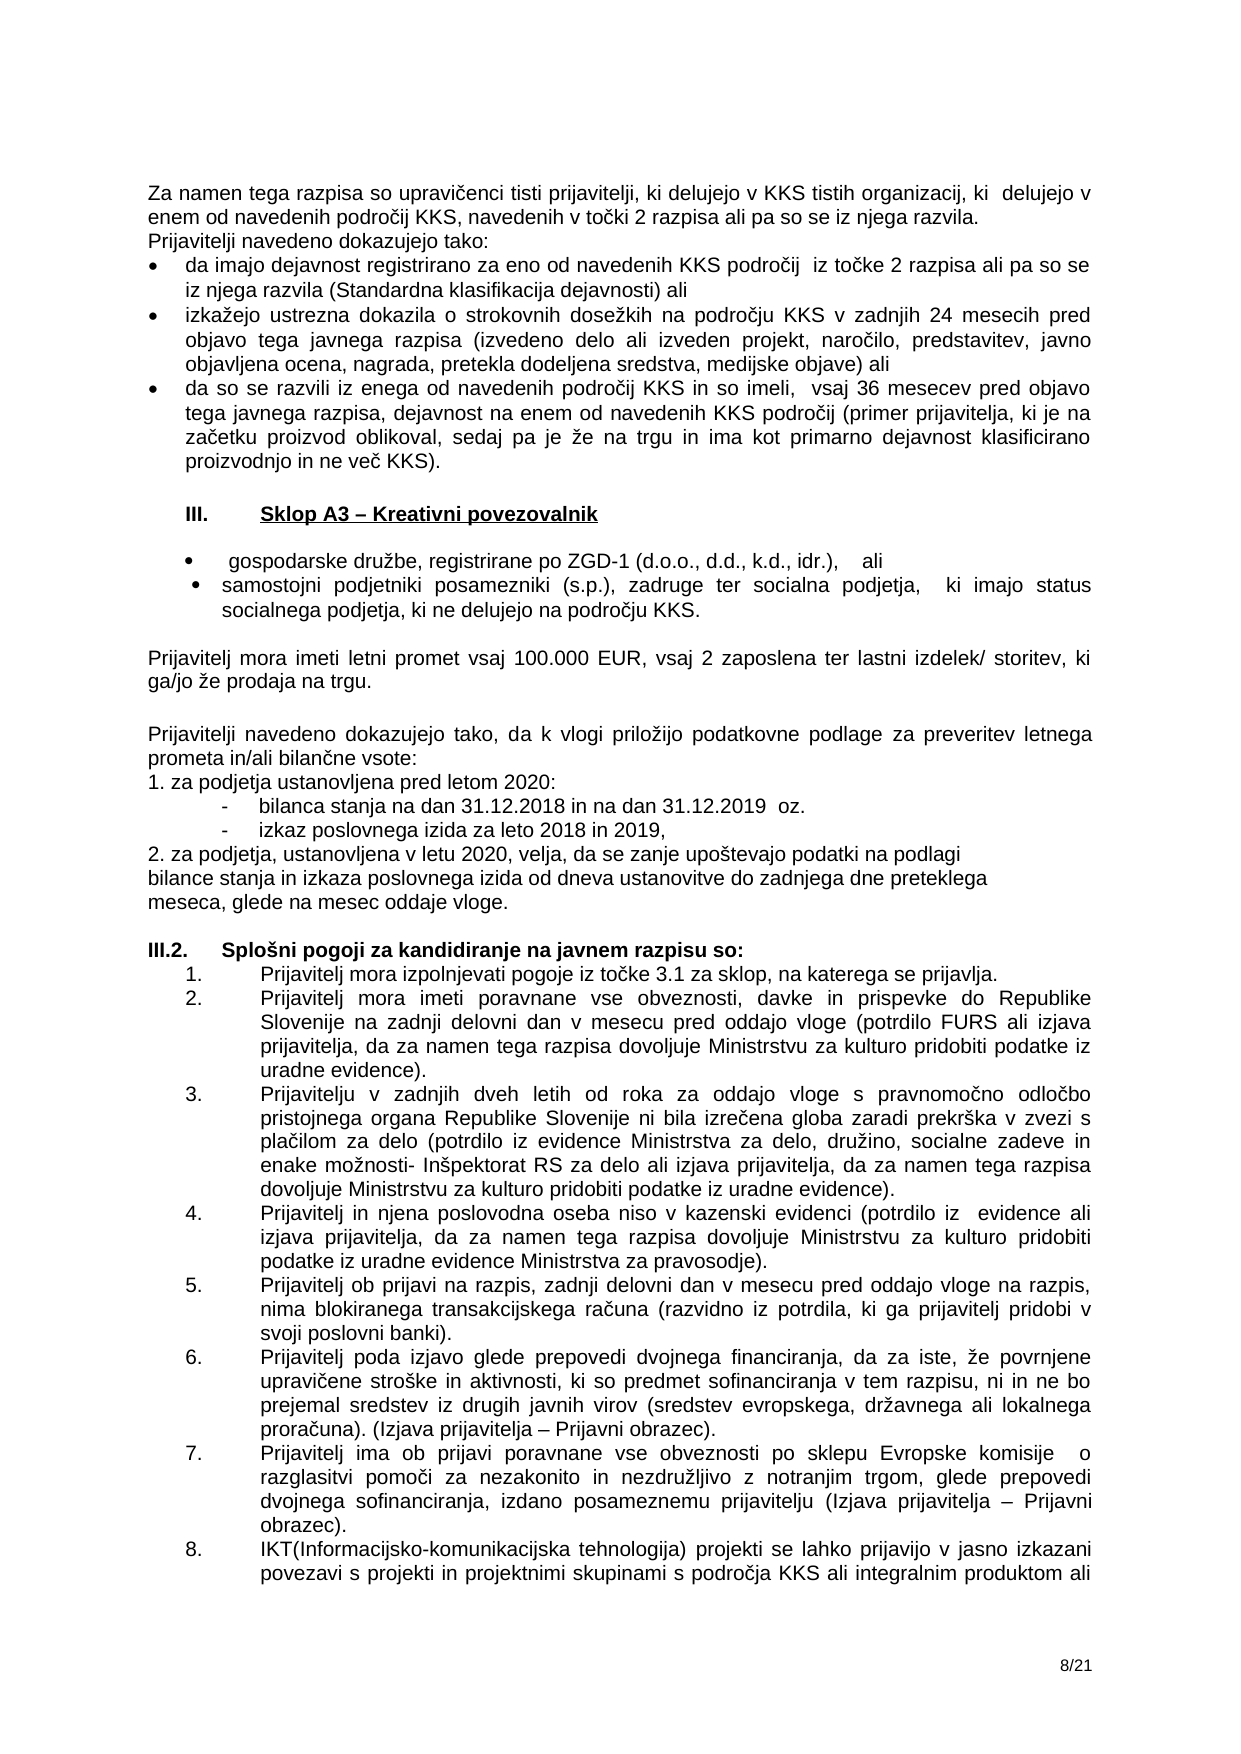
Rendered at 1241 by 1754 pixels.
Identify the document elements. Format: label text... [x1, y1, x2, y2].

text Prijavitelj mora imeti letni promet vsaj 100.000 EUR, vsaj 2 zaposlena ter lastni izdelek/ storitev, ki ga/jo že prodaja na trgu. [148, 645, 1092, 693]
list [185, 1537, 1092, 1584]
list izkaz poslovnega izida za leto 2018 in 2019, [221, 818, 1092, 842]
list Prijavitelj poda izjavo glede prepovedi dvojnega financiranja, da za iste, že povrnjene upravičene stroške in aktivnosti, ki so predmet sofinanciranja v tem razpisu, ni in ne bo prejemal sredstev iz drugih javnih virov (sredstev evropskega, državnega ali lokalnega proračuna). (Izjava prijavitelja – Prijavni obrazec). [185, 1345, 1092, 1441]
list Splošni pogoji za kandidiranje na javnem razpisu so: [148, 938, 1092, 962]
list Prijavitelju v zadnjih dveh letih od roka za oddajo vloge s pravnomočno odločbo pristojnega organa Republike Slovenije ni bila izrečena globa zaradi prekrška v zvezi s plačilom za delo (potrdilo iz evidence Ministrstva za delo, družino, socialne zadeve in enake možnosti- Inšpektorat RS za delo ali izjava prijavitelja, da za namen tega razpisa dovoljuje Ministrstvu za kulturo pridobiti podatke iz uradne evidence). [185, 1081, 1092, 1201]
text bilance stanja in izkaza poslovnega izida od dneva ustanovitve do zadnjega dne preteklega [148, 866, 1092, 890]
list Prijavitelj mora imeti poravnane vse obveznosti, davke in prispevke do Republike Slovenije na zadnji delovni dan v mesecu pred oddajo vloge (potrdilo FURS ali izjava prijavitelja, da za namen tega razpisa dovoljuje Ministrstvu za kulturo pridobiti podatke iz uradne evidence). [185, 986, 1092, 1081]
text 2. za podjetja, ustanovljena v letu 2020, velja, da se zanje upoštevajo podatki na podlagi [148, 842, 1092, 866]
text Prijavitelji navedeno dokazujejo tako, da k vlogi priložijo podatkovne podlage za preveritev letnega prometa in/ali bilančne vsote: [148, 722, 1092, 770]
list izkažejo ustrezna dokazila o strokovnih dosežkih na področju KKS v zadnjih 24 mesecih pred objavo tega javnega razpisa (izvedeno delo ali izveden projekt, naročilo, predstavitev, javno objavljena ocena, nagrada, pretekla dodeljena sredstva, medijske objave) ali [148, 302, 1092, 375]
text meseca, glede na mesec oddaje vloge. [148, 890, 1092, 914]
list Prijavitelj ima ob prijavi poravnane vse obveznosti po sklepu Evropske komisije o razglasitvi pomoči za nezakonito in nezdružljivo z notranjim trgom, glede prepovedi dvojnega sofinanciranja, izdano posameznemu prijavitelju (Izjava prijavitelja – Prijavni obrazec). [185, 1441, 1092, 1537]
text Prijavitelji navedeno dokazujejo tako: [148, 229, 1092, 253]
list Prijavitelj in njena poslovodna oseba niso v kazenski evidenci (potrdilo iz evidence ali izjava prijavitelja, da za namen tega razpisa dovoljuje Ministrstvu za kulturo pridobiti podatke iz uradne evidence Ministrstva za pravosodje). [185, 1201, 1092, 1273]
list samostojni podjetniki posamezniki (s.p.), zadruge ter socialna podjetja, ki imajo status socialnega podjetja, ki ne delujejo na področju KKS. [192, 573, 1092, 621]
text 1. za podjetja ustanovljena pred letom 2020: [148, 770, 1092, 794]
list bilanca stanja na dan 31.12.2018 in na dan 31.12.2019 oz. [221, 794, 1092, 818]
list Sklop A3 – Kreativni povezovalnik [185, 501, 1092, 525]
list Prijavitelj ob prijavi na razpis, zadnji delovni dan v mesecu pred oddajo vloge na razpis, nima blokiranega transakcijskega računa (razvidno iz potrdila, ki ga prijavitelj pridobi v svoji poslovni banki). [185, 1273, 1092, 1345]
list Prijavitelj mora izpolnjevati pogoje iz točke 3.1 za sklop, na katerega se prijavlja. [185, 962, 1092, 986]
text Za namen tega razpisa so upravičenci tisti prijavitelji, ki delujejo v KKS tistih organizacij, ki delujejo v enem od navedenih področij KKS, navedenih v točki 2 razpisa ali pa so se iz njega razvila. [148, 181, 1092, 229]
list da so se razvili iz enega od navedenih področij KKS in so imeli, vsaj 36 mesecev pred objavo tega javnega razpisa, dejavnost na enem od navedenih KKS področij (primer prijavitelja, ki je na začetku proizvod oblikoval, sedaj pa je že na trgu in ima kot primarno dejavnost klasificirano proizvodnjo in ne več KKS). [148, 375, 1092, 473]
list gospodarske družbe, registrirane po ZGD-1 (d.o.o., d.d., k.d., idr.), ali [185, 549, 1092, 573]
list da imajo dejavnost registrirano za eno od navedenih KKS področij iz točke 2 razpisa ali pa so se iz njega razvila (Standardna klasifikacija dejavnosti) ali [148, 253, 1092, 302]
